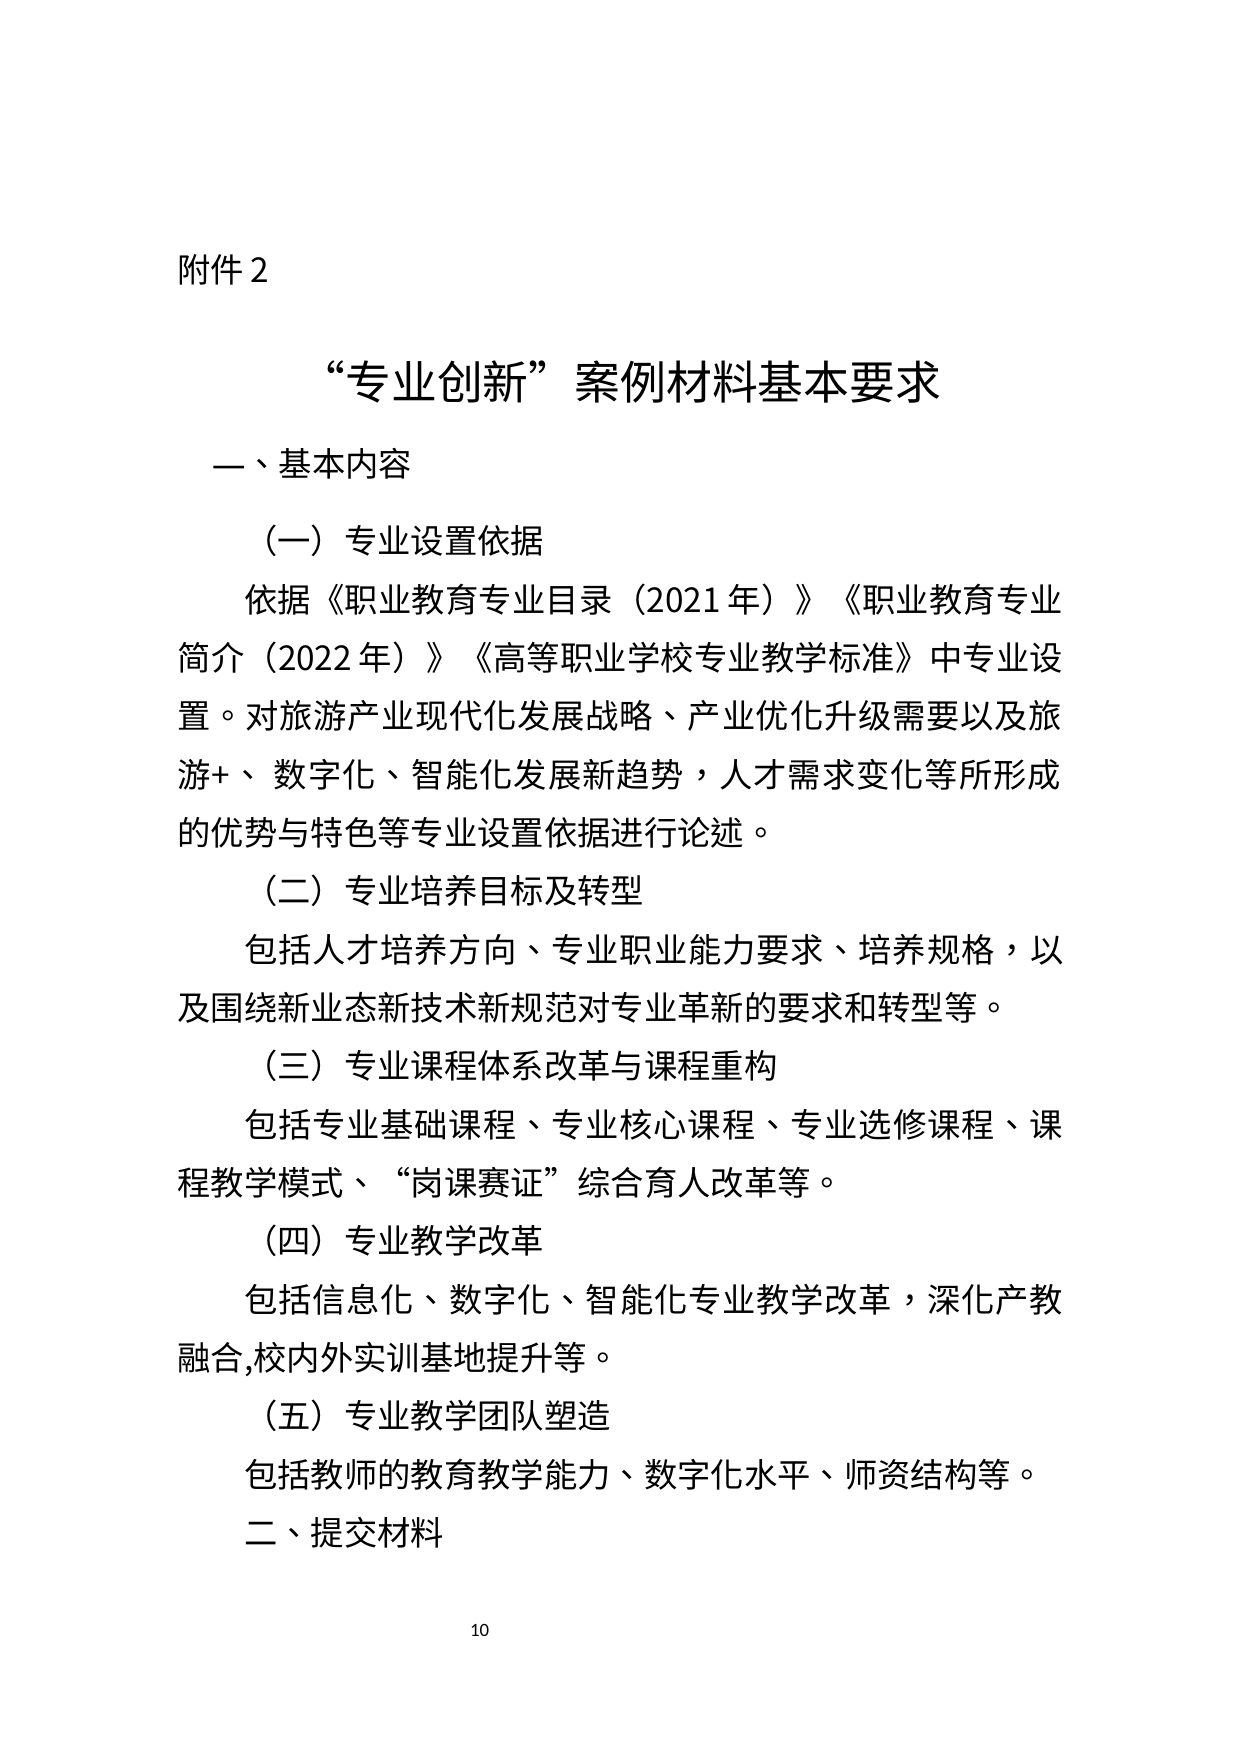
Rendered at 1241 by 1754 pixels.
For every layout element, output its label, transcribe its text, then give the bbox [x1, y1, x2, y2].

list 包括人才培养方向、专业职业能力要求、培养规格，以及围绕新业态新技术新规范对专业革新的要求和转型等。 [177, 916, 1063, 1032]
list （三）专业课程体系改革与课程重构 [177, 1032, 1063, 1091]
subtitle —、基本内容 [177, 430, 1063, 488]
list 包括专业基础课程、专业核心课程、专业选修课程、课程教学模式、“岗课赛证”综合育人改革等。 [177, 1091, 1063, 1207]
list （一）专业设置依据 [177, 507, 1063, 566]
subtitle “专业创新”案例材料基本要求 [177, 353, 1063, 411]
text 附件2 [177, 236, 1063, 294]
list （四）专业教学改革 [177, 1207, 1063, 1266]
list 包括教师的教育教学能力、数字化水平、师资结构等。 [177, 1441, 1063, 1499]
list （五）专业教学团队塑造 [177, 1382, 1063, 1441]
list 依据《职业教育专业目录（2021年）》《职业教育专业 简介（2022年）》《高等职业学校专业教学标准》中专业设置。对旅游产业现代化发展战略、产业优化升级需要以及旅游+、 数字化、智能化发展新趋势，人才需求变化等所形成的优势与特色等专业设置依据进行论述。 [177, 566, 1063, 857]
list （二）专业培养目标及转型 [177, 857, 1063, 916]
list 包括信息化、数字化、智能化专业教学改革，深化产教融合,校内外实训基地提升等。 [177, 1266, 1063, 1382]
list 二、提交材料 [177, 1499, 1063, 1557]
